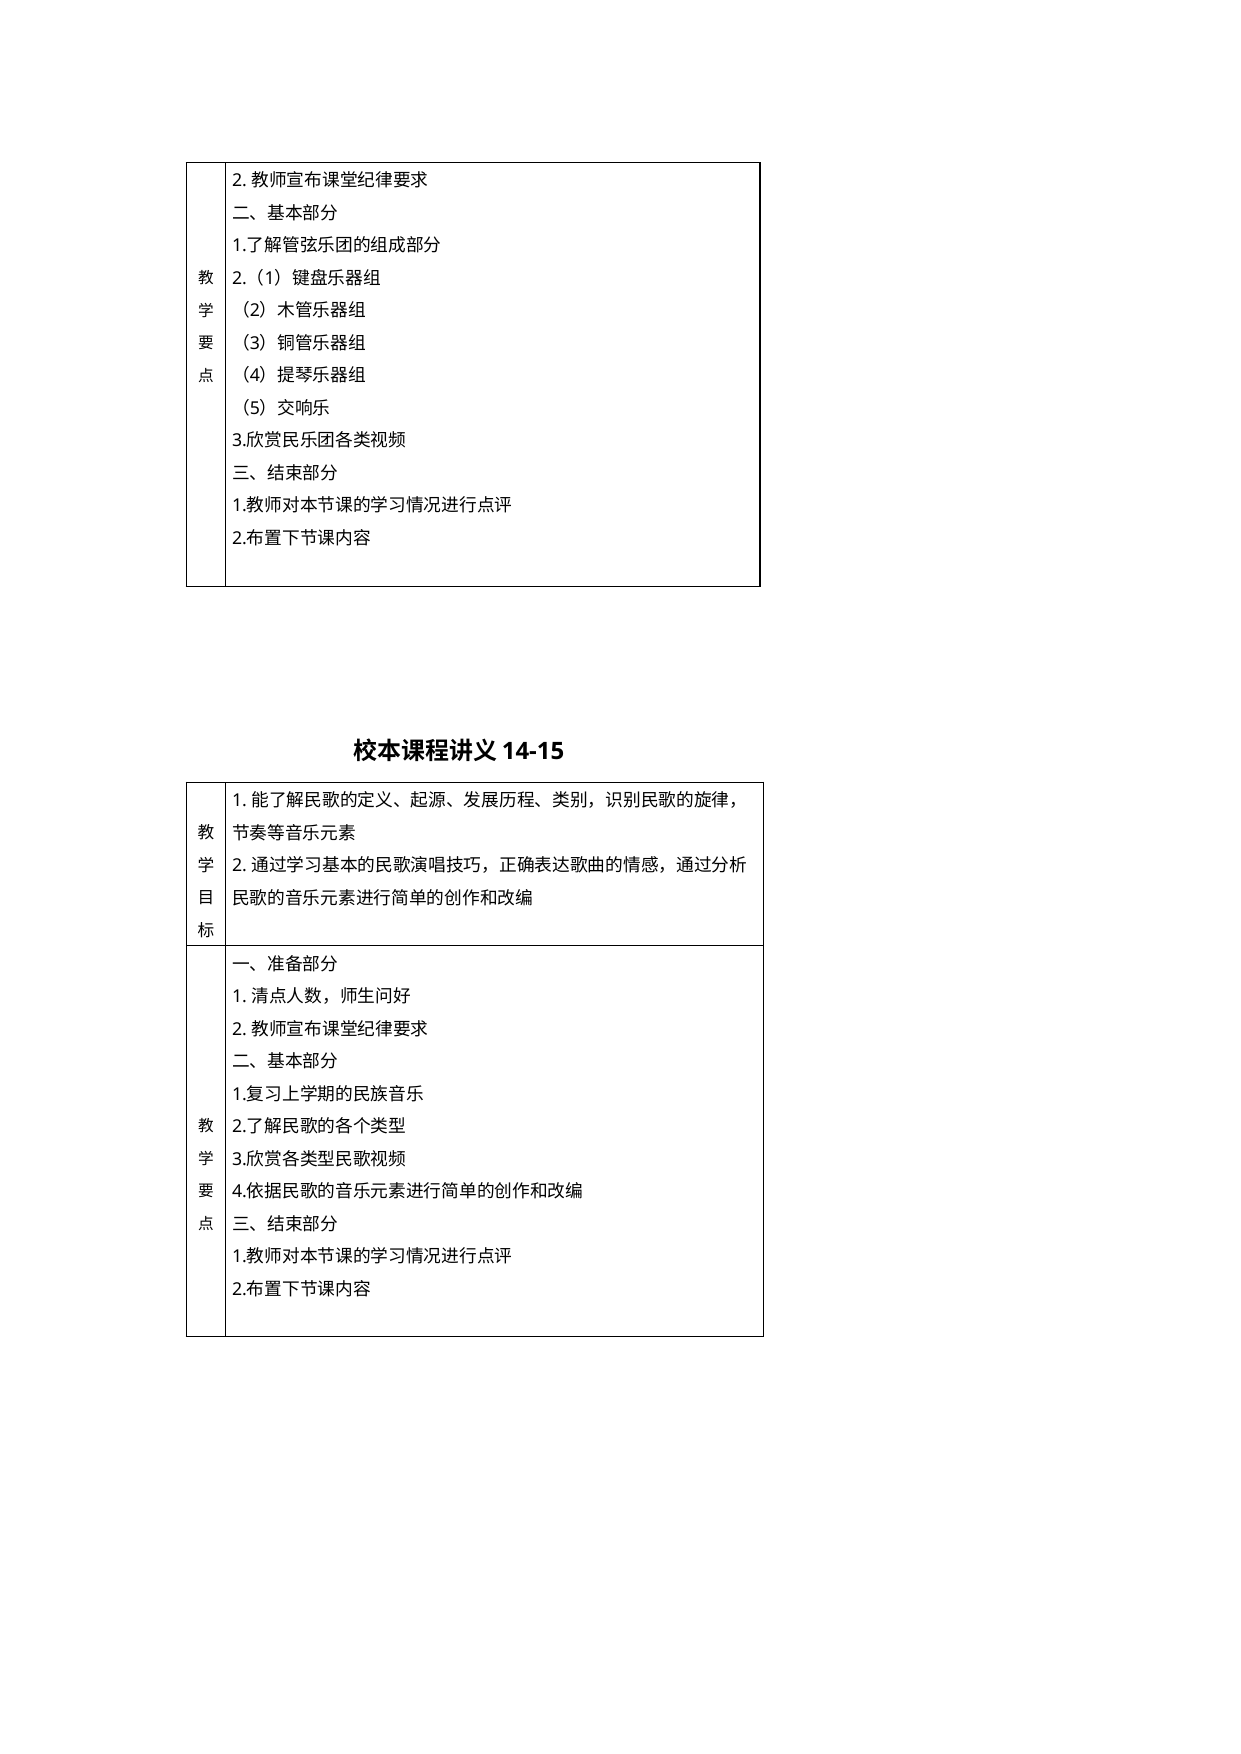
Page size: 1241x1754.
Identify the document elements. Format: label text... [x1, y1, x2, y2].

table_header 1. 能了解民歌的定义、起源、发展历程、类别，识别民歌的旋律，节奏等音乐元素 2. 通过学习基本的民歌演唱技巧，正确表达歌曲的情感，通过分析民歌的音乐元素进行简单的创作和改编 [226, 783, 763, 945]
table_header 教学目标 [187, 783, 225, 945]
table_cell 一、准备部分 1. 清点人数，师生问好 2. 教师宣布课堂纪律要求 二、基本部分 1.复习上学期的民族音乐 2.了解民歌的各个类型 3.欣赏各类型民歌视频 4.依据民歌的音乐元素进行简单的创作和改编 三、结束部分 1.教师对本节课的学习情况进行点评 2.布置下节课内容 [226, 946, 763, 1336]
table_cell 教学要点 [187, 946, 225, 1336]
table_cell 教学要点 [187, 163, 225, 586]
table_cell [226, 163, 759, 586]
subtitle 校本课程讲义14-15 [187, 717, 1053, 782]
